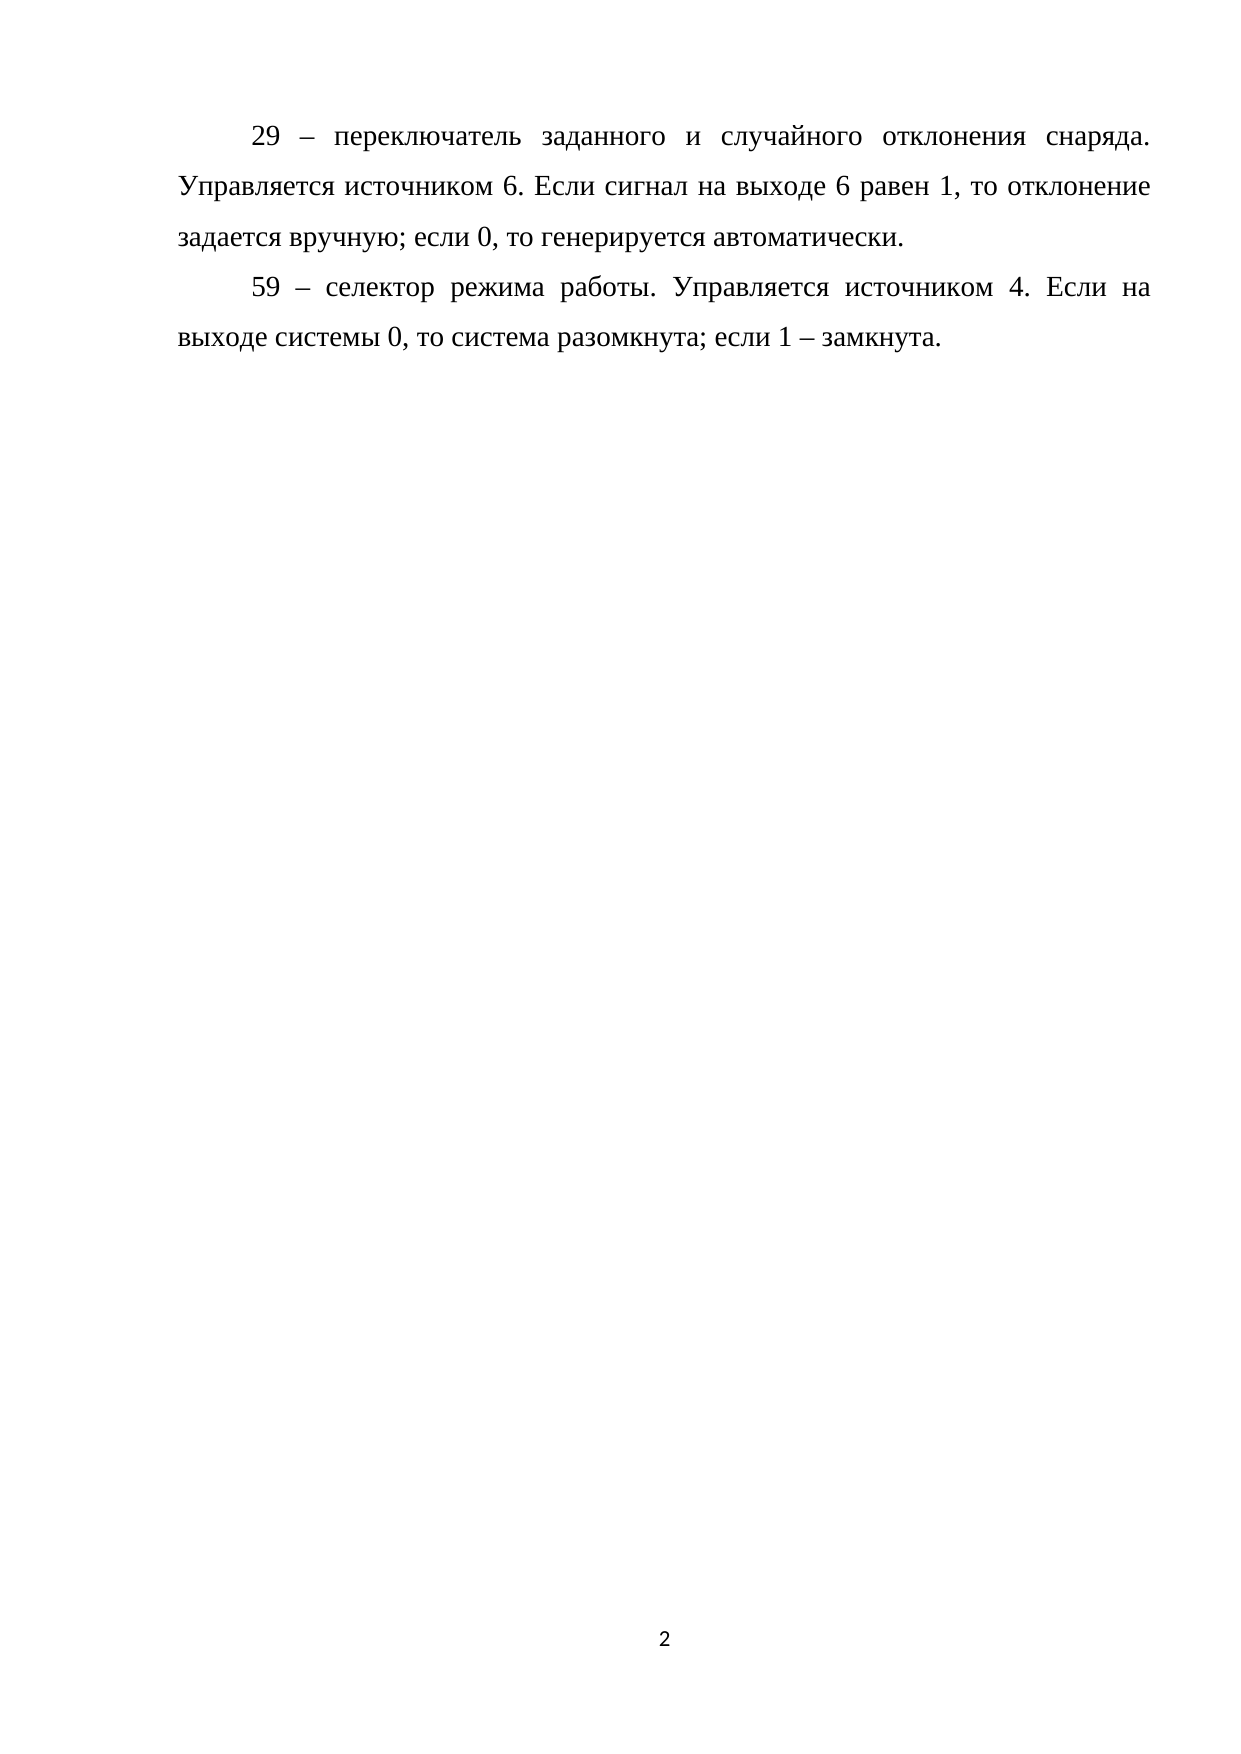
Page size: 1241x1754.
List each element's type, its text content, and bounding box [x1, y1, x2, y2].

text 59 – селектор режима работы. Управляется источником 4. Если на выходе системы 0, то система разомкнута; если 1 – замкнута. [177, 269, 1152, 353]
text 29 – переключатель заданного и случайного отклонения снаряда. Управляется источником 6. Если сигнал на выходе 6 равен 1, то отклонение задается вручную; если 0, то генерируется автоматически. [177, 118, 1152, 252]
